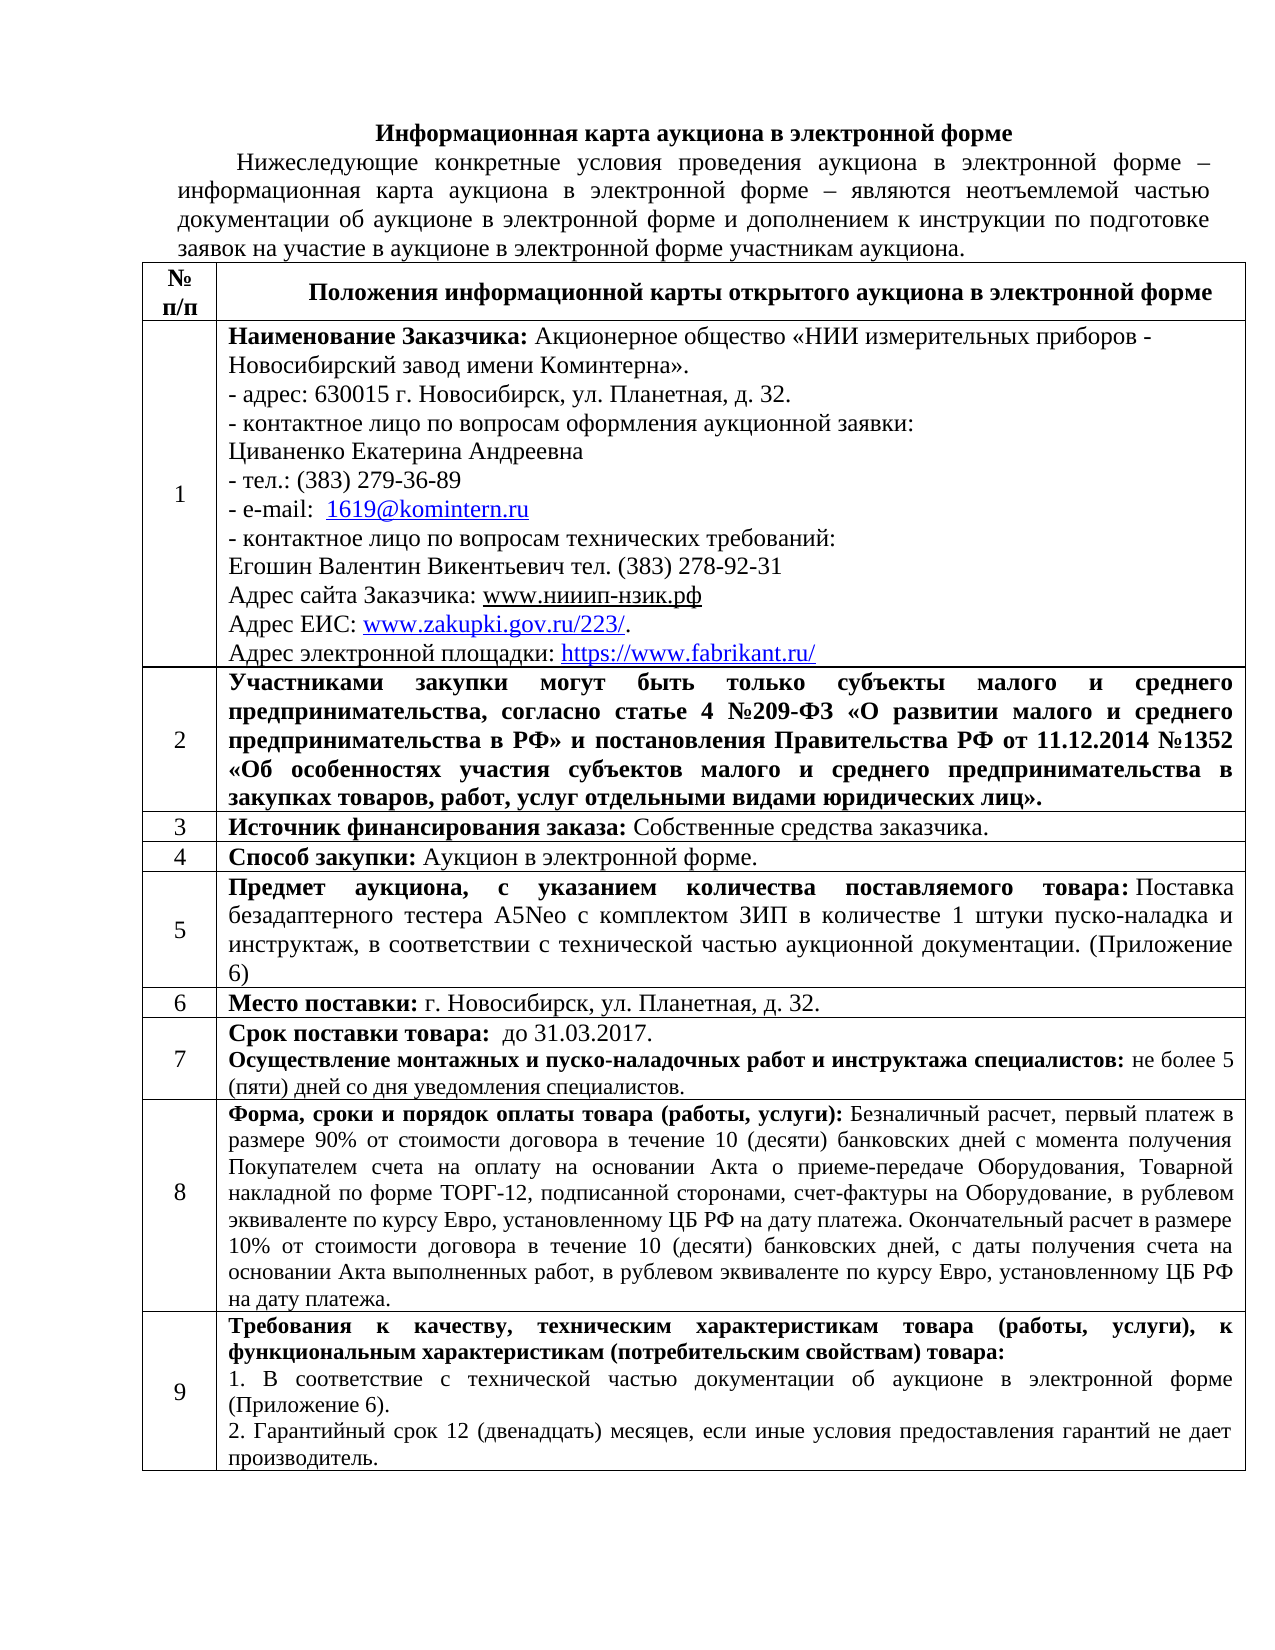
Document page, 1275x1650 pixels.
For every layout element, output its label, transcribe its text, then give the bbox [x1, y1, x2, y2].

table_cell Источник финансирования заказа: Собственные средства заказчика. [217, 812, 1245, 841]
table_cell 2 [143, 668, 216, 811]
text Нижеследующие конкретные условия проведения аукциона в электронной форме – информационная карта аукциона в электронной форме – являются неотъемлемой частью документации об аукционе в электронной форме и дополнением к инструкции по подготовке заявок на участие в аукционе в электронной форме участникам аукциона. [177, 147, 1211, 262]
table_cell Способ закупки: Аукцион в электронной форме. [217, 842, 1245, 871]
table_cell Предмет аукциона, с указанием количества поставляемого товара: Поставка безадаптерного тестера А5Neo с комплектом ЗИП в количестве 1 штуки пуско-наладка и инструктаж, в соответствии с технической частью аукционной документации. (Приложение 6) [217, 872, 1245, 987]
text Информационная карта аукциона в электронной форме [177, 118, 1211, 147]
table_cell 1 [143, 321, 216, 666]
table_cell 4 [143, 842, 216, 871]
table_header Положения информационной карты открытого аукциона в электронной форме [217, 263, 1245, 320]
table_cell Участниками закупки могут быть только субъекты малого и среднего предпринимательства, согласно статье 4 №209-ФЗ «О развитии малого и среднего предпринимательства в РФ» и постановления Правительства РФ от 11.12.2014 №1352 «Об особенностях участия субъектов малого и среднего предпринимательства в закупках товаров, работ, услуг отдельными видами юридических лиц». [217, 668, 1245, 811]
table_cell Требования к качеству, техническим характеристикам товара (работы, услуги), к функциональным характеристикам (потребительским свойствам) товара: 1. В соответствие с технической частью документации об аукционе в электронной форме (Приложение 6). 2. Гарантийный срок 12 (двенадцать) месяцев, если иные условия предоставления гарантий не дает производитель. [217, 1312, 1245, 1470]
table_header № п/п [143, 263, 216, 320]
table_cell 7 [143, 1018, 216, 1099]
table_cell 5 [143, 872, 216, 987]
table_cell Срок поставки товара: до 31.03.2017. Осуществление монтажных и пуско-наладочных работ и инструктажа специалистов: не более 5 (пяти) дней со дня уведомления специалистов. [217, 1018, 1245, 1099]
table_cell 6 [143, 988, 216, 1017]
table_cell 9 [143, 1312, 216, 1470]
table_cell 8 [143, 1100, 216, 1311]
table_cell Наименование Заказчика: Акционерное общество «НИИ измерительных приборов - Новосибирский завод имени Коминтерна». - адрес: 630015 г. Новосибирск, ул. Планетная, д. 32. - контактное лицо по вопросам оформления аукционной заявки: Циваненко Екатерина Андреевна - тел.: (383) 279-36-89 - e-mail: 1619@komintern.ru - контактное лицо по вопросам технических требований: Егошин Валентин Викентьевич тел. (383) 278-92-31 Адрес сайта Заказчика: www.нииип-нзик.рф Адрес ЕИС: www.zakupki.gov.ru/223/. Адрес электронной площадки: https://www.fabrikant.ru/ [217, 321, 1245, 666]
table_cell Форма, сроки и порядок оплаты товара (работы, услуги): Безналичный расчет, первый платеж в размере 90% от стоимости договора в течение 10 (десяти) банковских дней с момента получения Покупателем счета на оплату на основании Акта о приеме-передаче Оборудования, Товарной накладной по форме ТОРГ-12, подписанной сторонами, счет-фактуры на Оборудование, в рублевом эквиваленте по курсу Евро, установленному ЦБ РФ на дату платежа. Окончательный расчет в размере 10% от стоимости договора в течение 10 (десяти) банковских дней, с даты получения счета на основании Акта выполненных работ, в рублевом эквиваленте по курсу Евро, установленному ЦБ РФ на дату платежа. [217, 1100, 1245, 1311]
table_cell Место поставки: г. Новосибирск, ул. Планетная, д. 32. [217, 988, 1245, 1017]
table_cell 3 [143, 812, 216, 841]
